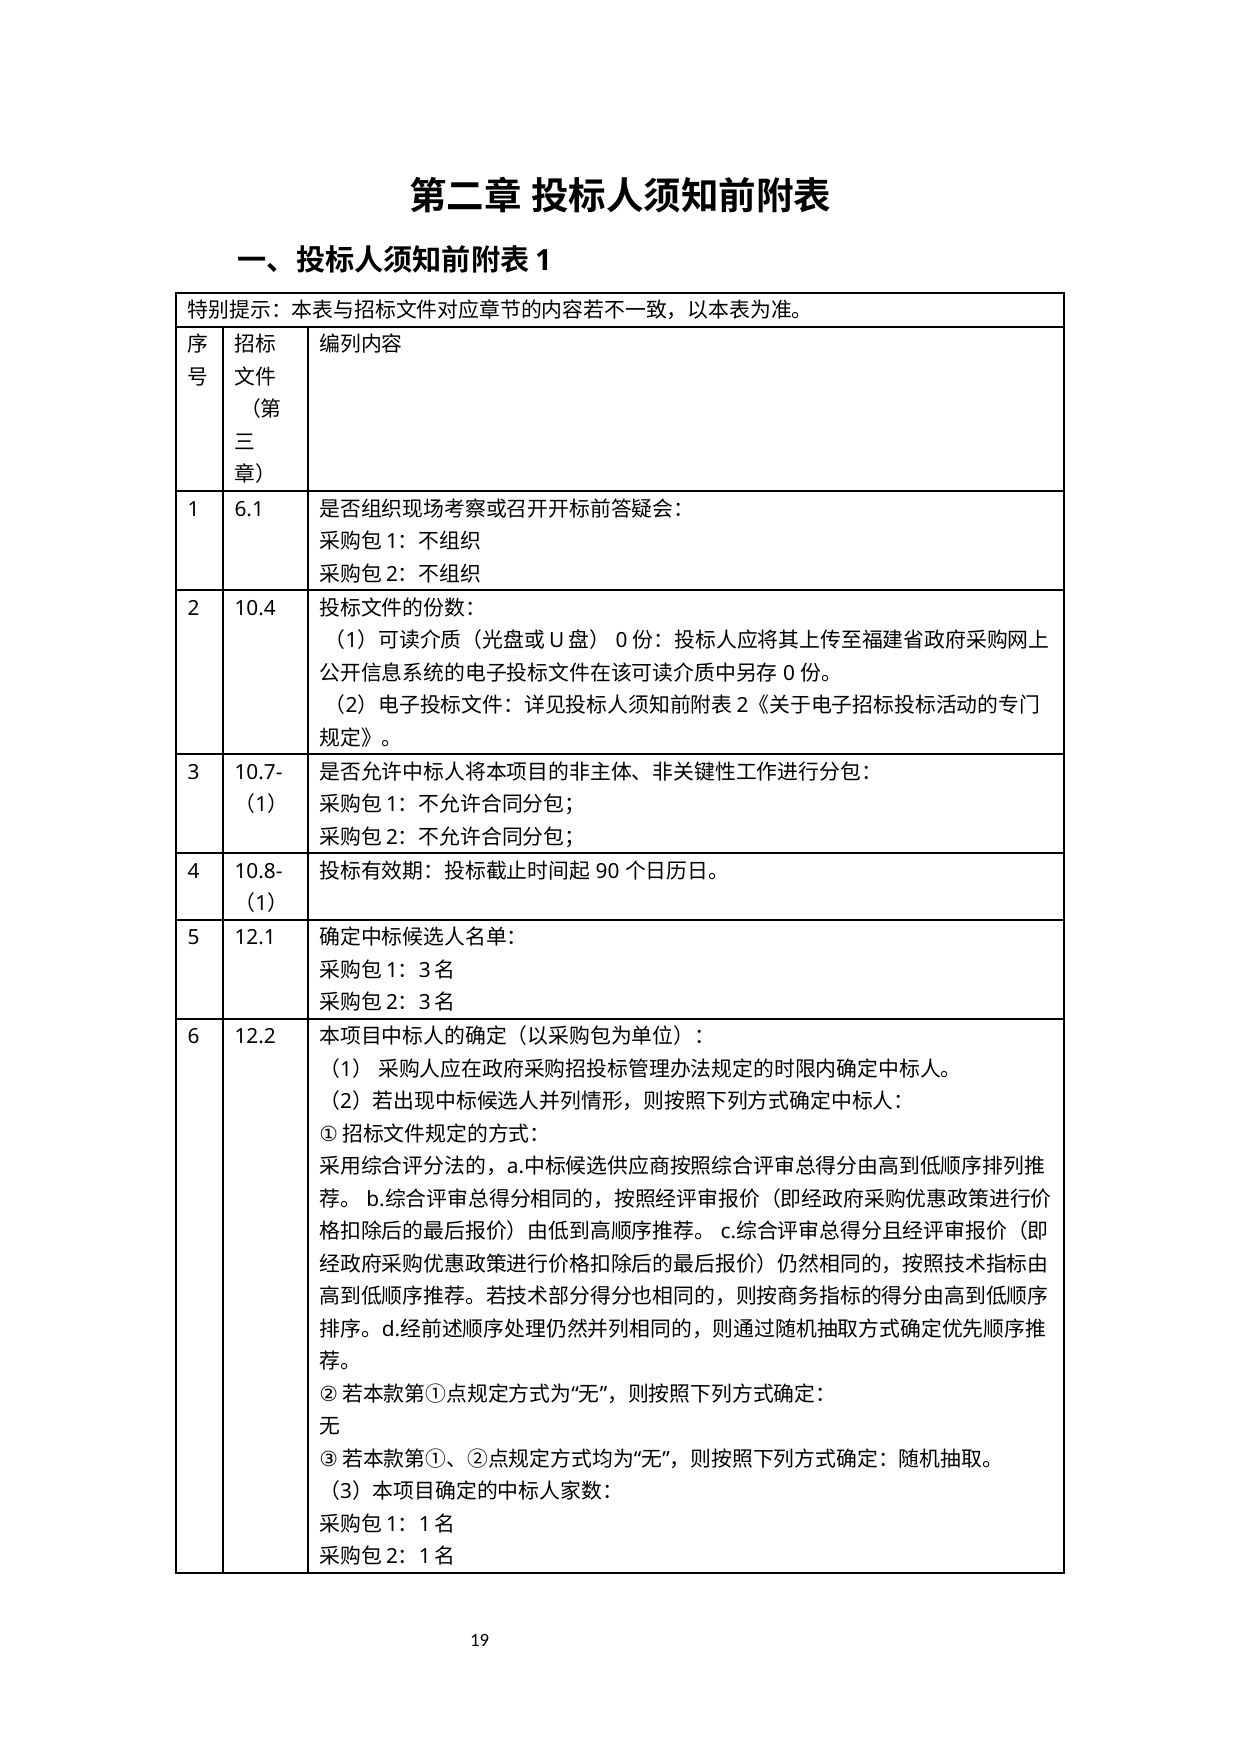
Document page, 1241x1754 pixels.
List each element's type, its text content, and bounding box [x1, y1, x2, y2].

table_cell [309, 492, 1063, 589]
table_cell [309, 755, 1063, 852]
text 第二章 投标人须知前附表 [187, 162, 1053, 227]
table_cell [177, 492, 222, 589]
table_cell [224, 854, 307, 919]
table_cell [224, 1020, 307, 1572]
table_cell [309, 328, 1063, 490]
text 一、投标人须知前附表1 [187, 227, 1053, 292]
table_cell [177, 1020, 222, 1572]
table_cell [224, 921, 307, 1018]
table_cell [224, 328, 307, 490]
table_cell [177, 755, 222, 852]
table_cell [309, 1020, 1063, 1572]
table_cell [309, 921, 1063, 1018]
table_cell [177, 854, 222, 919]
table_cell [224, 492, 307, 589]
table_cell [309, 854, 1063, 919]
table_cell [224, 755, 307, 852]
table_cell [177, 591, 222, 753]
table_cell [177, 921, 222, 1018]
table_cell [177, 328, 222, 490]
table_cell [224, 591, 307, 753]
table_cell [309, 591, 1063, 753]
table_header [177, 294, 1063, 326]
